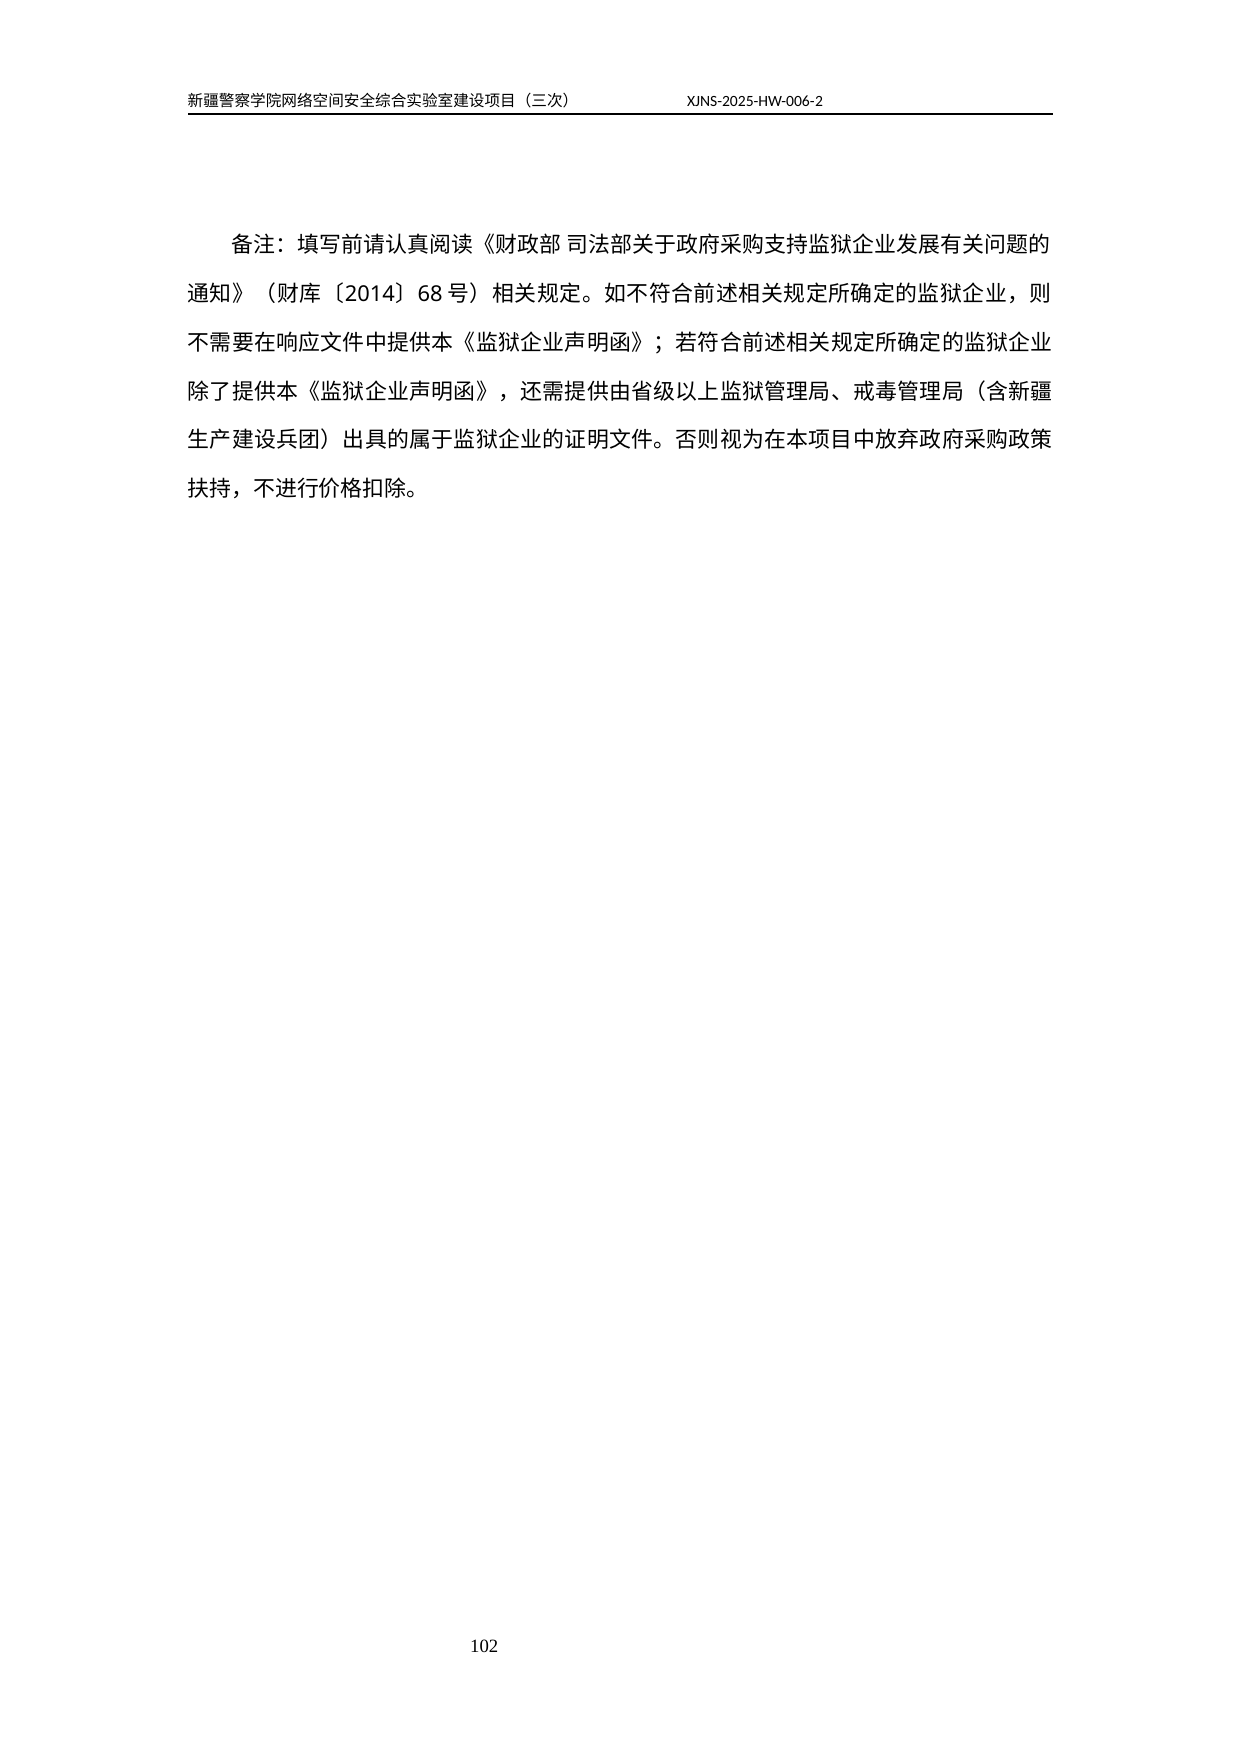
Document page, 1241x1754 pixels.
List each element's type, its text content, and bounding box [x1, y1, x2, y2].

text 备注：填写前请认真阅读《财政部 司法部关于政府采购支持监狱企业发展有关问题的通知》（财库〔2014〕68号）相关规定。如不符合前述相关规定所确定的监狱企业，则不需要在响应文件中提供本《监狱企业声明函》；若符合前述相关规定所确定的监狱企业，除了提供本《监狱企业声明函》，还需提供由省级以上监狱管理局、戒毒管理局（含新疆生产建设兵团）出具的属于监狱企业的证明文件。否则视为在本项目中放弃政府采购政策扶持，不进行价格扣除。 [187, 227, 1053, 503]
